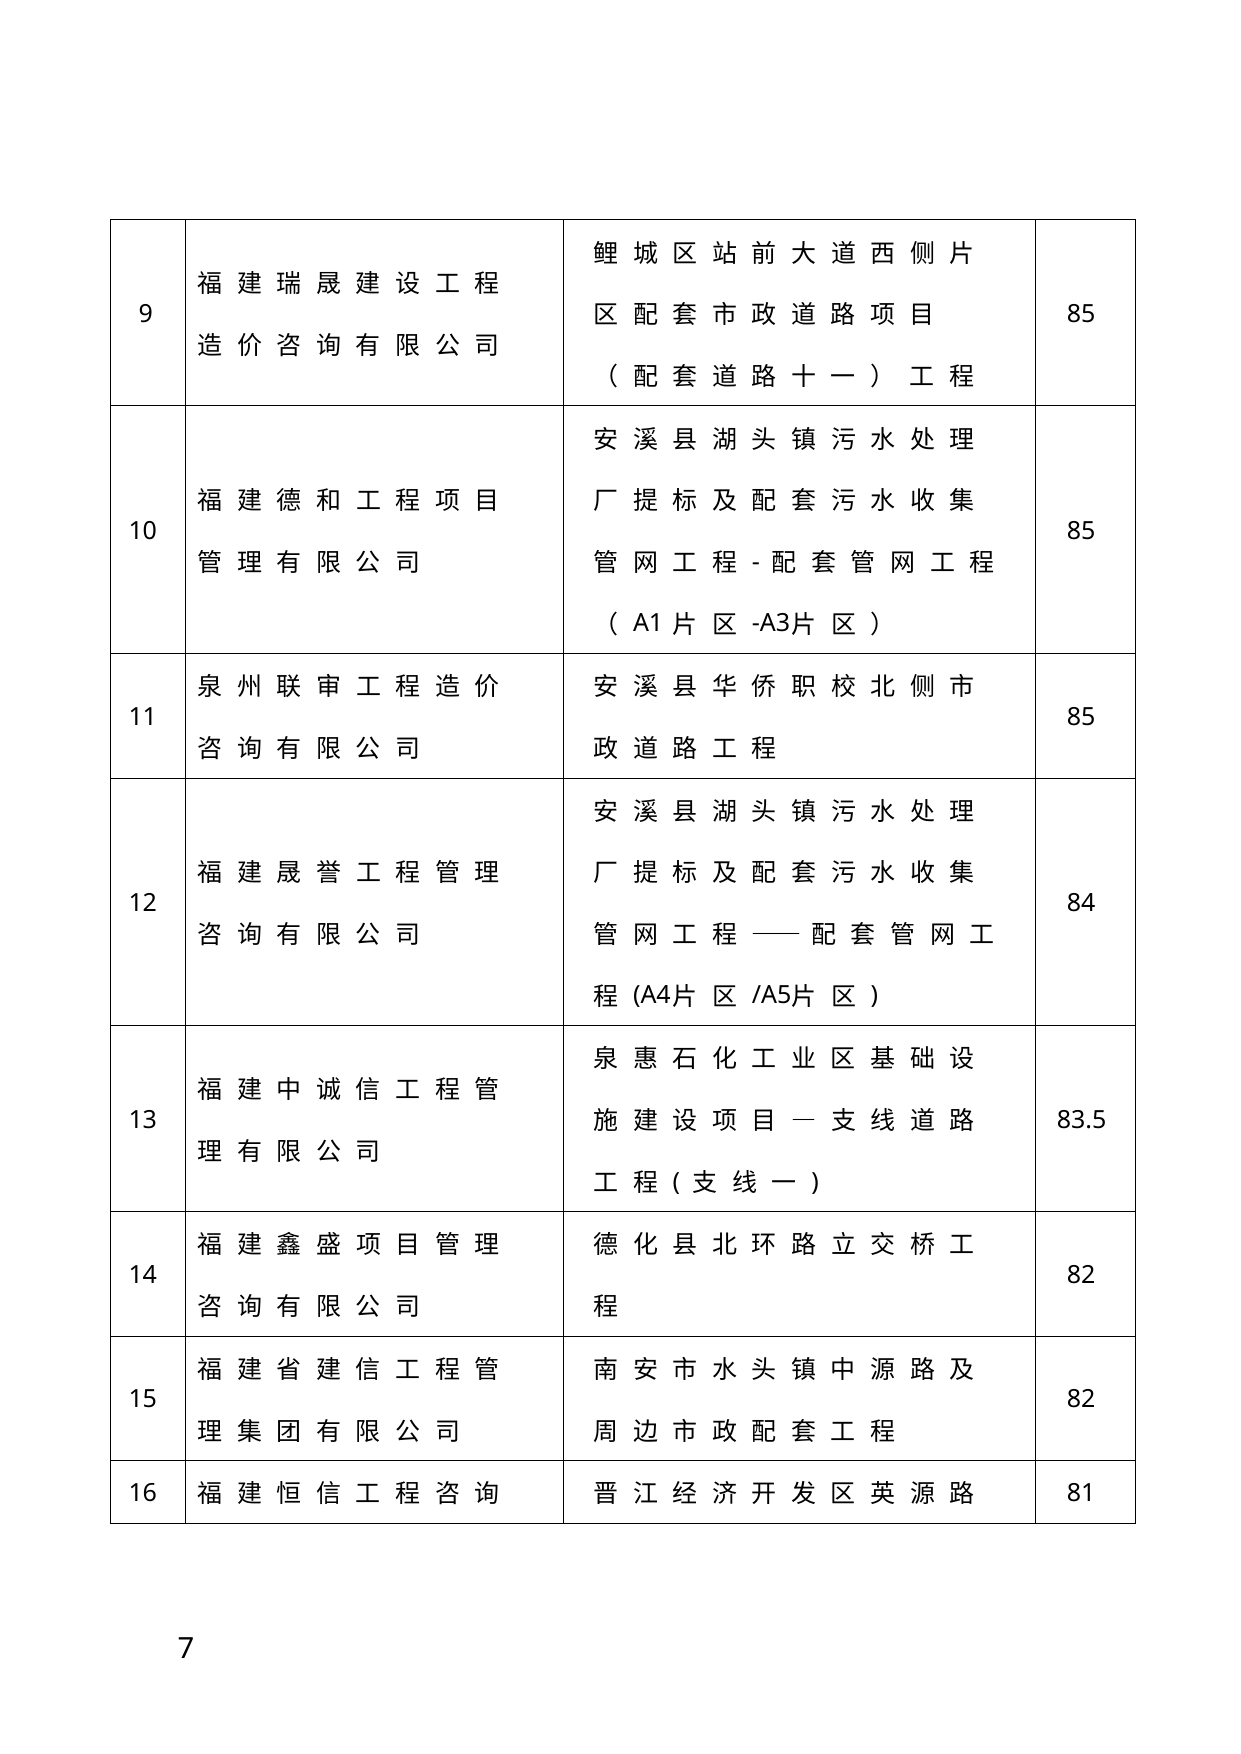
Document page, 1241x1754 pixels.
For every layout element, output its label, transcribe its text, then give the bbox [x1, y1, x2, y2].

table_cell 9 [111, 220, 185, 405]
table_cell 14 [111, 1212, 185, 1336]
table_cell 82 [1036, 1212, 1135, 1336]
table_cell 10 [111, 406, 185, 653]
table_cell 84 [1036, 779, 1135, 1025]
table_cell 泉州联审工程造价咨询有限公司 [186, 654, 563, 777]
table_cell 85 [1036, 654, 1135, 777]
table_cell 福建德和工程项目管理有限公司 [186, 406, 563, 653]
table_cell 德化县北环路立交桥工程 [564, 1212, 1035, 1336]
table_cell 82 [1036, 1337, 1135, 1460]
table_cell 福建中诚信工程管理有限公司 [186, 1026, 563, 1211]
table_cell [564, 1461, 1035, 1523]
table_cell 85 [1036, 220, 1135, 405]
table_cell 福建晟誉工程管理咨询有限公司 [186, 779, 563, 1025]
table_cell 11 [111, 654, 185, 777]
table_cell 福建省建信工程管理集团有限公司 [186, 1337, 563, 1460]
table_cell 12 [111, 779, 185, 1025]
table_cell 85 [1036, 406, 1135, 653]
table_cell 泉惠石化工业区基础设施建设项目—支线道路工程(支线一) [564, 1026, 1035, 1211]
table_cell 鲤城区站前大道西侧片区配套市政道路项目（配套道路十一）工程 [564, 220, 1035, 405]
table_cell 安溪县华侨职校北侧市政道路工程 [564, 654, 1035, 777]
table_cell 15 [111, 1337, 185, 1460]
table_cell 81 [1036, 1461, 1135, 1523]
table_cell 南安市水头镇中源路及周边市政配套工程 [564, 1337, 1035, 1460]
table_cell 安溪县湖头镇污水处理厂提标及配套污水收集管网工程——配套管网工程(A4片区/A5片区) [564, 779, 1035, 1025]
table_cell 安溪县湖头镇污水处理厂提标及配套污水收集管网工程-配套管网工程（A1片区-A3片区） [564, 406, 1035, 653]
table_cell 福建瑞晟建设工程造价咨询有限公司 [186, 220, 563, 405]
table_cell 福建鑫盛项目管理咨询有限公司 [186, 1212, 563, 1336]
table_cell 福建恒信工程咨询有限公司 [186, 1461, 563, 1523]
table_cell 83.5 [1036, 1026, 1135, 1211]
table_cell 13 [111, 1026, 185, 1211]
table_cell 16 [111, 1461, 185, 1523]
